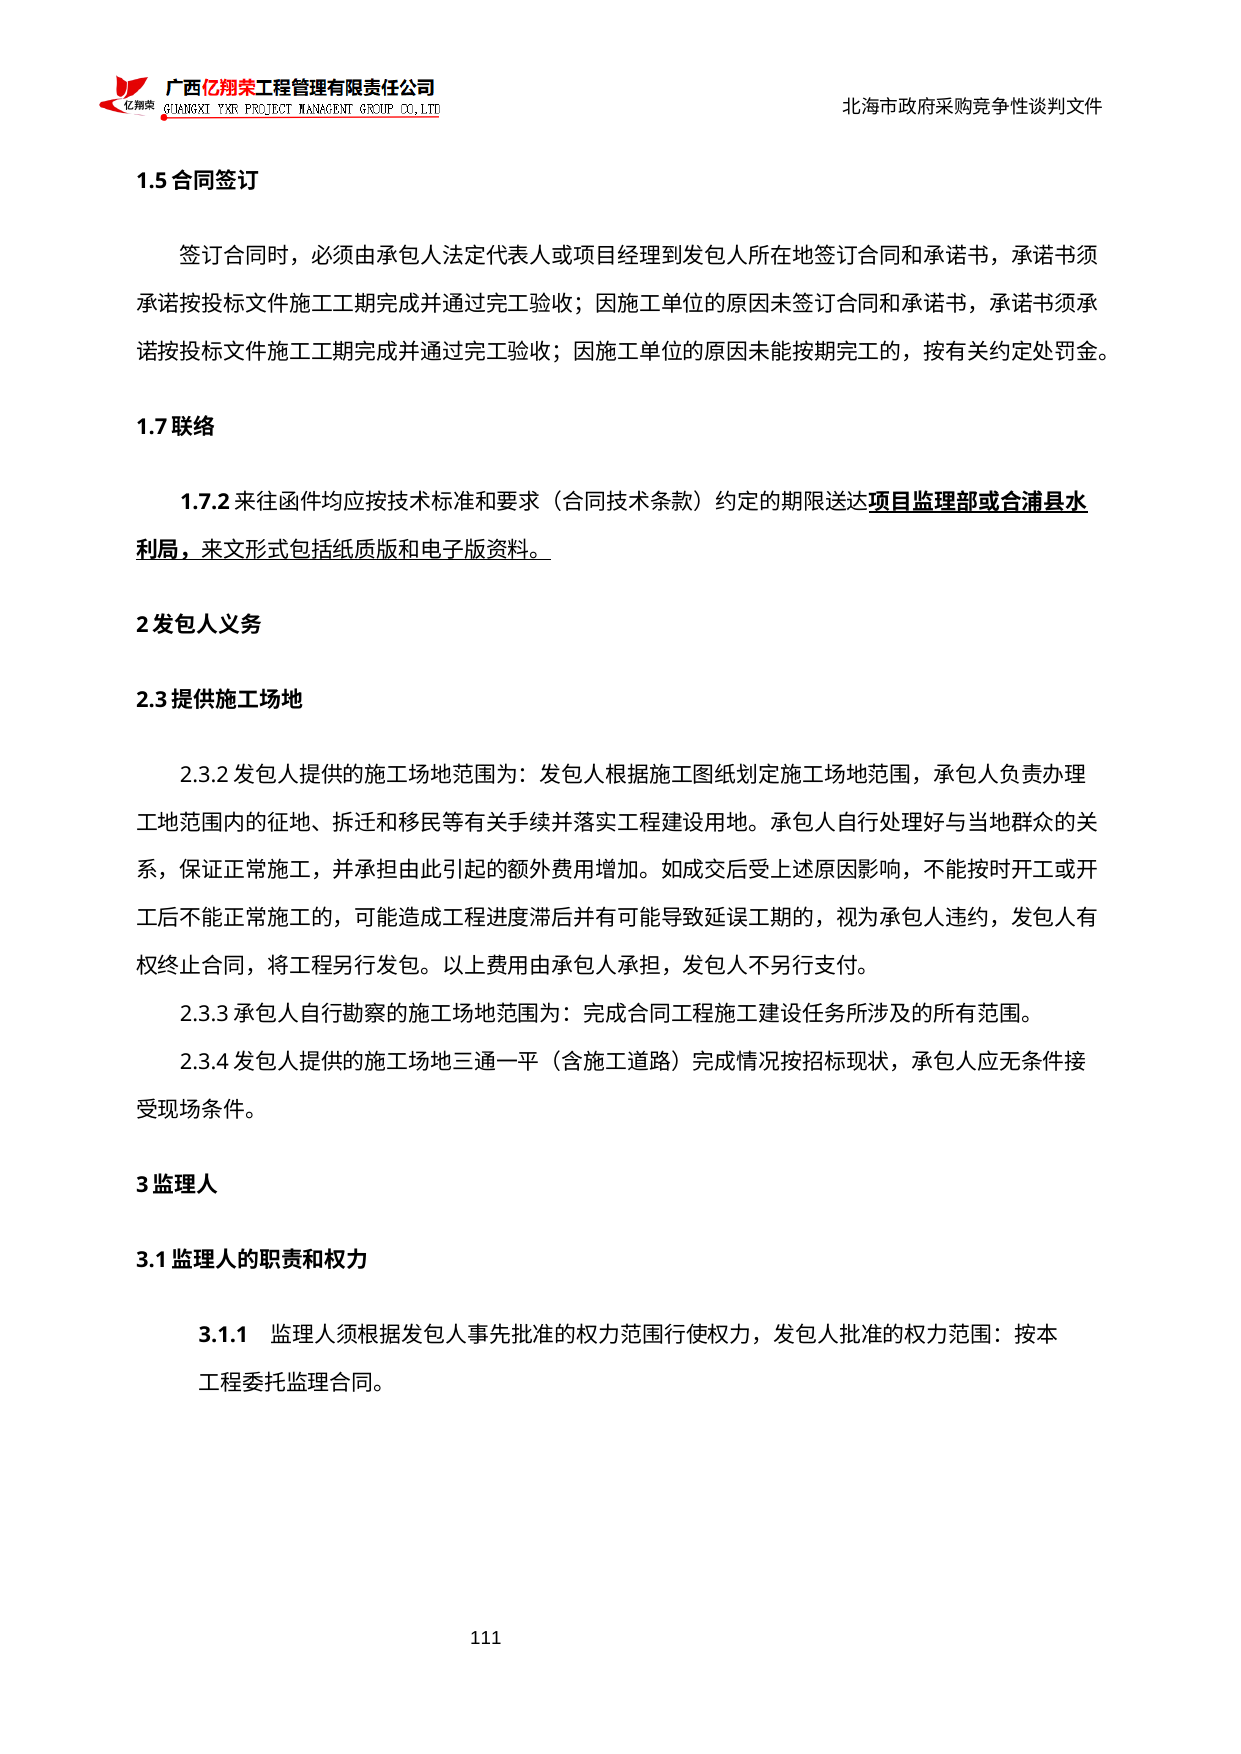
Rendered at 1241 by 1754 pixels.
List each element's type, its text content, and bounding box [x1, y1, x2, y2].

text 2.3.4发包人提供的施工场地三通一平（含施工道路）完成情况按招标现状，承包人应无条件接受现场条件。 [136, 1031, 1104, 1127]
text 2.3.2发包人提供的施工场地范围为：发包人根据施工图纸划定施工场地范围，承包人负责办理工地范围内的征地、拆迁和移民等有关手续并落实工程建设用地。承包人自行处理好与当地群众的关系，保证正常施工，并承担由此引起的额外费用增加。如成交后受上述原因影响，不能按时开工或开工后不能正常施工的，可能造成工程进度滞后并有可能导致延误工期的，视为承包人违约，发包人有权终止合同，将工程另行发包。以上费用由承包人承担，发包人不另行支付。 [136, 744, 1104, 983]
subtitle 3.1监理人的职责和权力 [136, 1229, 1104, 1277]
text 3.1.1 监理人须根据发包人事先批准的权力范围行使权力，发包人批准的权力范围：按本工程委托监理合同。 [198, 1304, 1078, 1400]
subtitle 2.3提供施工场地 [136, 669, 1104, 717]
subtitle 1.7联络 [136, 396, 1104, 444]
text 1.7.2来往函件均应按技术标准和要求（合同技术条款）约定的期限送达项目监理部或合浦县水利局，来文形式包括纸质版和电子版资料。 [136, 471, 1104, 567]
text 2.3.3承包人自行勘察的施工场地范围为：完成合同工程施工建设任务所涉及的所有范围。 [136, 983, 1104, 1031]
text 签订合同时，必须由承包人法定代表人或项目经理到发包人所在地签订合同和承诺书，承诺书须承诺按投标文件施工工期完成并通过完工验收；因施工单位的原因未签订合同和承诺书，承诺书须承诺按投标文件施工工期完成并通过完工验收；因施工单位的原因未能按期完工的，按有关约定处罚金。 [136, 225, 1104, 369]
subtitle 1.5合同签订 [136, 150, 1104, 198]
picture [95, 72, 445, 125]
subtitle 2发包人义务 [136, 594, 1104, 642]
subtitle 3监理人 [136, 1154, 1104, 1202]
